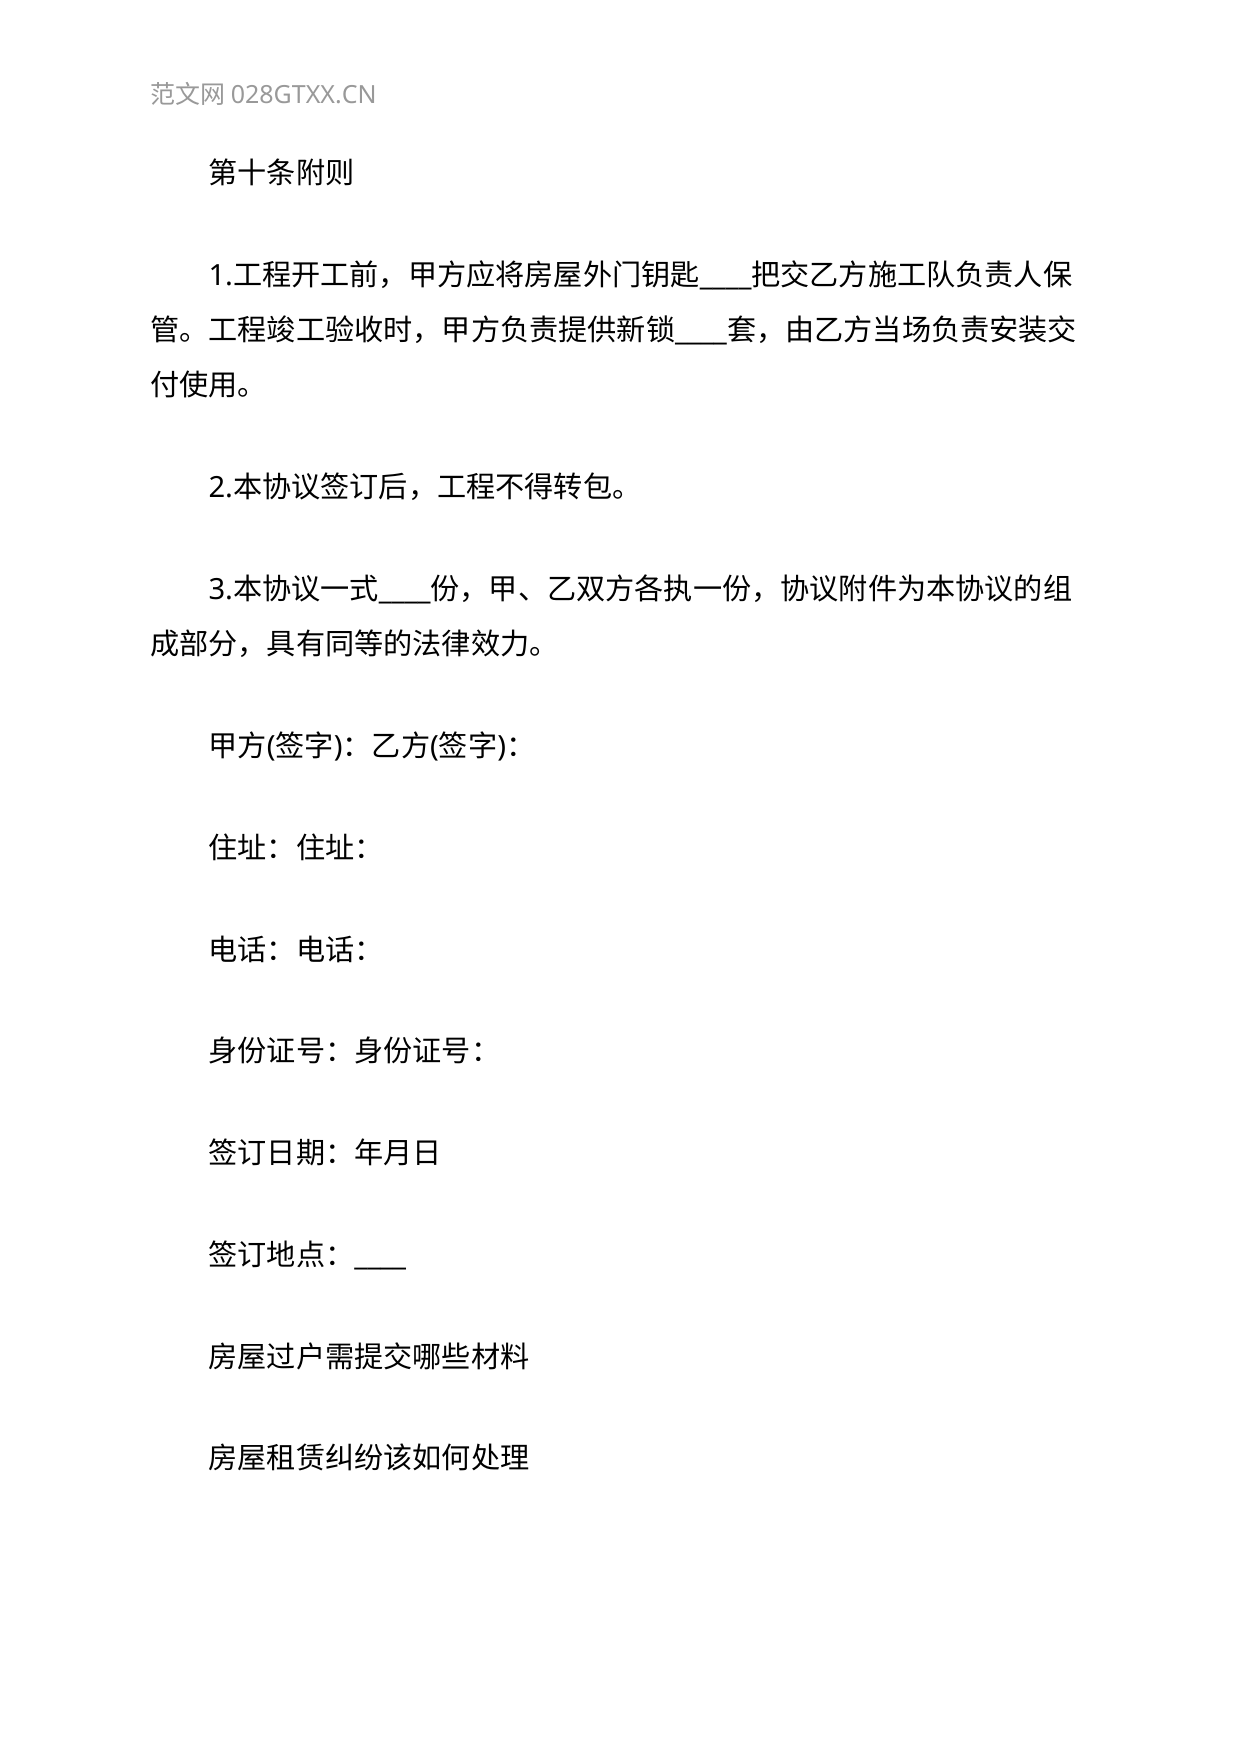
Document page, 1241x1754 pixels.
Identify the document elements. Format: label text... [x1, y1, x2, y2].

text 甲方(签字)：乙方(签字)： [150, 722, 1090, 765]
text 住址：住址： [150, 824, 1090, 867]
text 1.工程开工前，甲方应将房屋外门钥匙____把交乙方施工队负责人保管。工程竣工验收时，甲方负责提供新锁____套，由乙方当场负责安装交付使用。 [150, 252, 1090, 404]
text 房屋过户需提交哪些材料 [150, 1333, 1090, 1376]
text 电话：电话： [150, 926, 1090, 968]
text 2.本协议签订后，工程不得转包。 [150, 463, 1090, 506]
text 第十条附则 [150, 150, 1090, 192]
text 房屋租赁纠纷该如何处理 [150, 1435, 1090, 1477]
text 身份证号：身份证号： [150, 1028, 1090, 1070]
text 3.本协议一式____份，甲、乙双方各执一份，协议附件为本协议的组成部分，具有同等的法律效力。 [150, 566, 1090, 663]
text 签订日期：年月日 [150, 1129, 1090, 1172]
text 签订地点：____ [150, 1231, 1090, 1274]
